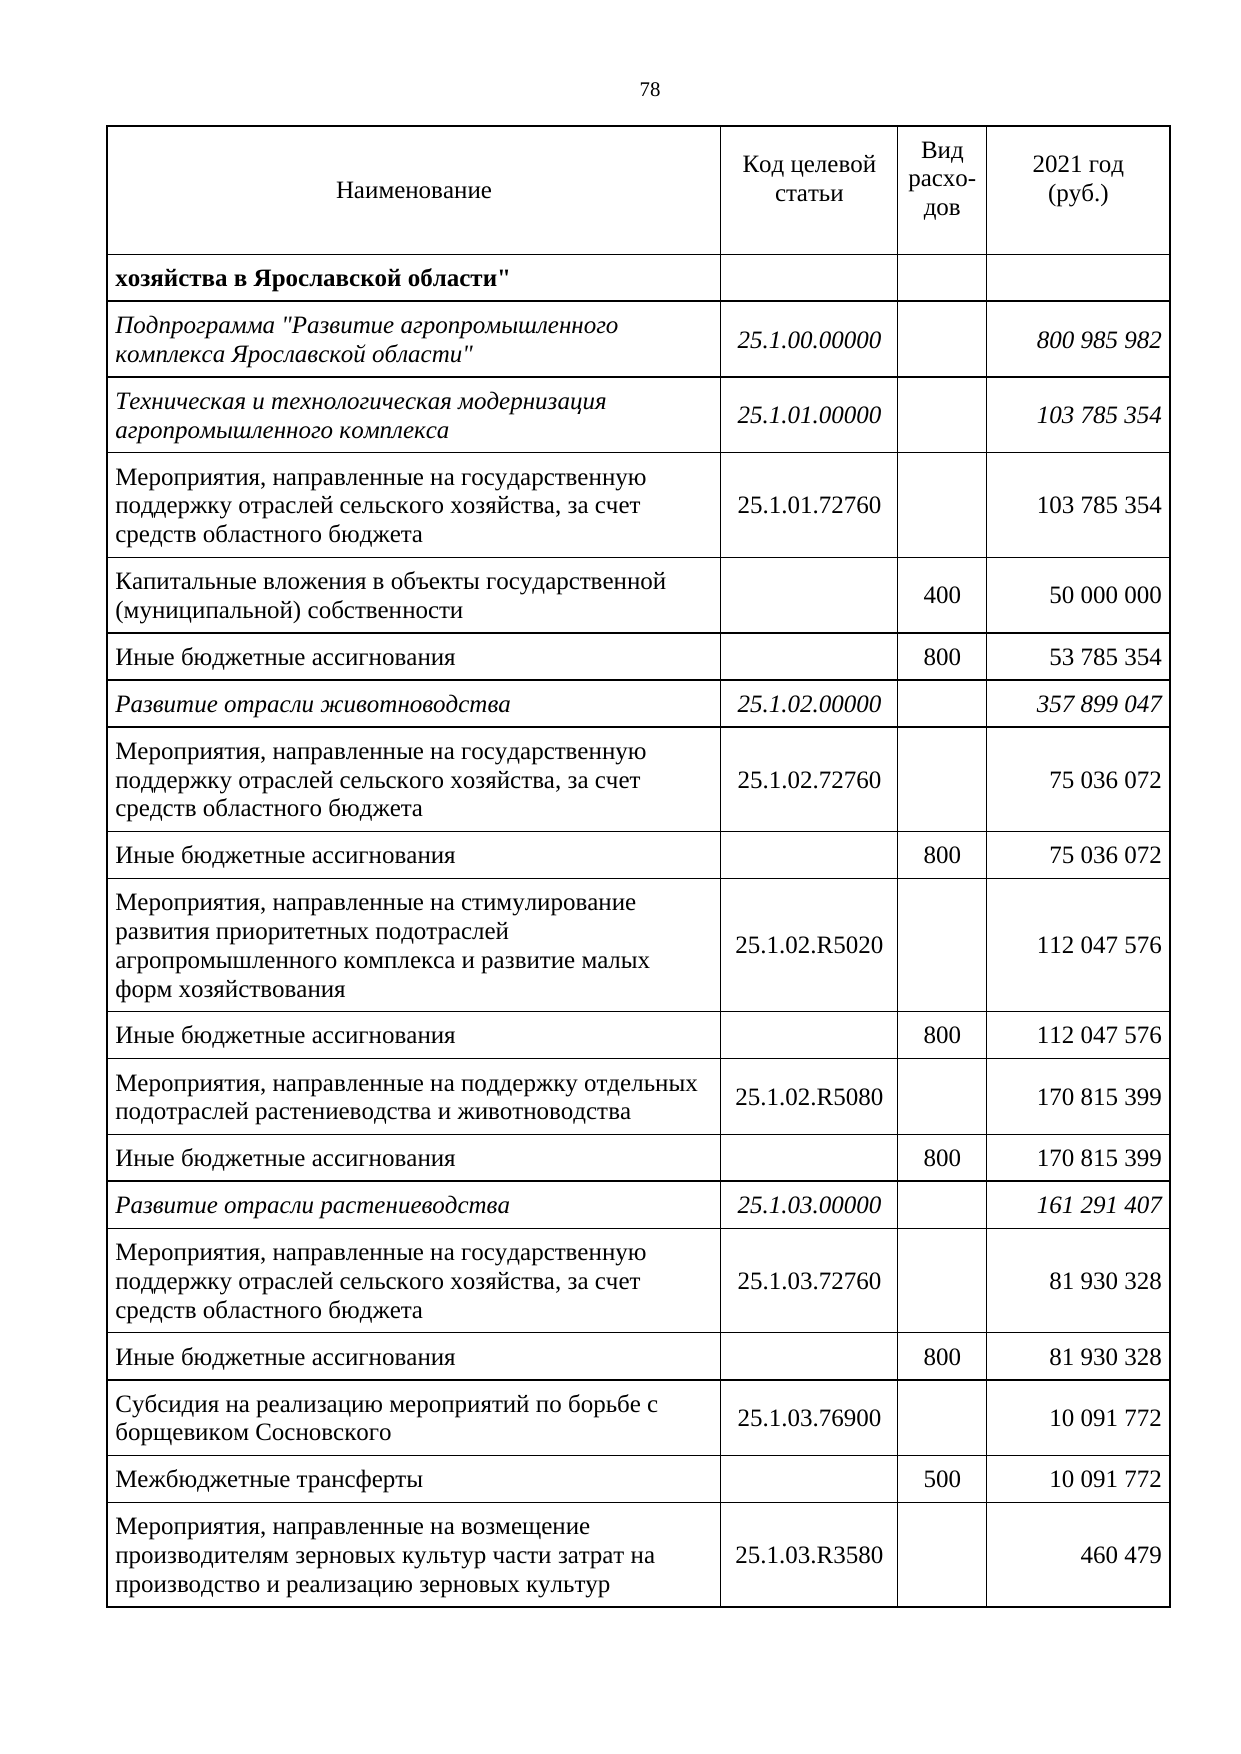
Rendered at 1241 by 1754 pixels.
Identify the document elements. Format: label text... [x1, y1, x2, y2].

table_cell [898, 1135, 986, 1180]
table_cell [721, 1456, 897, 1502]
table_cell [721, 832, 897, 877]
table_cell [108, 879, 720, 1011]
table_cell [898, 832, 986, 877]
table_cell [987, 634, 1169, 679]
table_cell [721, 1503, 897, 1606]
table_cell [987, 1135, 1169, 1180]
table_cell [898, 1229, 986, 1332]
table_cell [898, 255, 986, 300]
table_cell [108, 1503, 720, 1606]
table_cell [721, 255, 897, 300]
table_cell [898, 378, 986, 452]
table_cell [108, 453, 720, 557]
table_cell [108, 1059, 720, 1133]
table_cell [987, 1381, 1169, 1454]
table_header Код целевой статьи [721, 127, 897, 253]
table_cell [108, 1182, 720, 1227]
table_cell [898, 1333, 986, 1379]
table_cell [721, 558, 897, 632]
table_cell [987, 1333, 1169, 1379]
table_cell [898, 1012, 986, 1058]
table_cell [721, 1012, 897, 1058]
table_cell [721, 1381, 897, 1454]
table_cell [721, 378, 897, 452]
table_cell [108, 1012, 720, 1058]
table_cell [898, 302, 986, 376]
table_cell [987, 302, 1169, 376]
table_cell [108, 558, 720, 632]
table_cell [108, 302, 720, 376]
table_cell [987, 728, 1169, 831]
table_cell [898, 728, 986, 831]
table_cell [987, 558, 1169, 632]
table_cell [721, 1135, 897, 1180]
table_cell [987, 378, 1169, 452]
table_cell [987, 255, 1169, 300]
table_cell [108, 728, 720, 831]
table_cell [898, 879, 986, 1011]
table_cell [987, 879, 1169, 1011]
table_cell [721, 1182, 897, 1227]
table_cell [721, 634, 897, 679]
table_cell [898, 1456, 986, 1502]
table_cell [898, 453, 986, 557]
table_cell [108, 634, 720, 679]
table_header Вид расхо- дов [898, 127, 986, 253]
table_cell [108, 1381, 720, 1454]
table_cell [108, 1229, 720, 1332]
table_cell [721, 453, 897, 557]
table_header [108, 127, 720, 253]
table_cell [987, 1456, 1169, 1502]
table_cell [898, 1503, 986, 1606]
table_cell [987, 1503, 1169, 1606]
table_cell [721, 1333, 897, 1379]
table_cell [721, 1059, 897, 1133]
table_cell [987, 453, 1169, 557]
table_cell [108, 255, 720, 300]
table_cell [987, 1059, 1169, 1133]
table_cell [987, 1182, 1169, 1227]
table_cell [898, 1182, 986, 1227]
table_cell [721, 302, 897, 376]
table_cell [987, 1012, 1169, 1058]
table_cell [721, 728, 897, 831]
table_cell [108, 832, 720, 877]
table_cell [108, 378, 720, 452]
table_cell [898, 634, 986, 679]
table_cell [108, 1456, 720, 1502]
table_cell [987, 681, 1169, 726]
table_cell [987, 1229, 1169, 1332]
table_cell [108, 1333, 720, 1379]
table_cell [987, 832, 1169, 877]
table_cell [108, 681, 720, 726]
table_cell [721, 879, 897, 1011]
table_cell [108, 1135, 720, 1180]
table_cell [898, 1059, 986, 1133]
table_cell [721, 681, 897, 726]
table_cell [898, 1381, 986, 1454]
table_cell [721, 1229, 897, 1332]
table_header 2021 год (руб.) [987, 127, 1169, 253]
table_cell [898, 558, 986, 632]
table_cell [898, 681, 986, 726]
